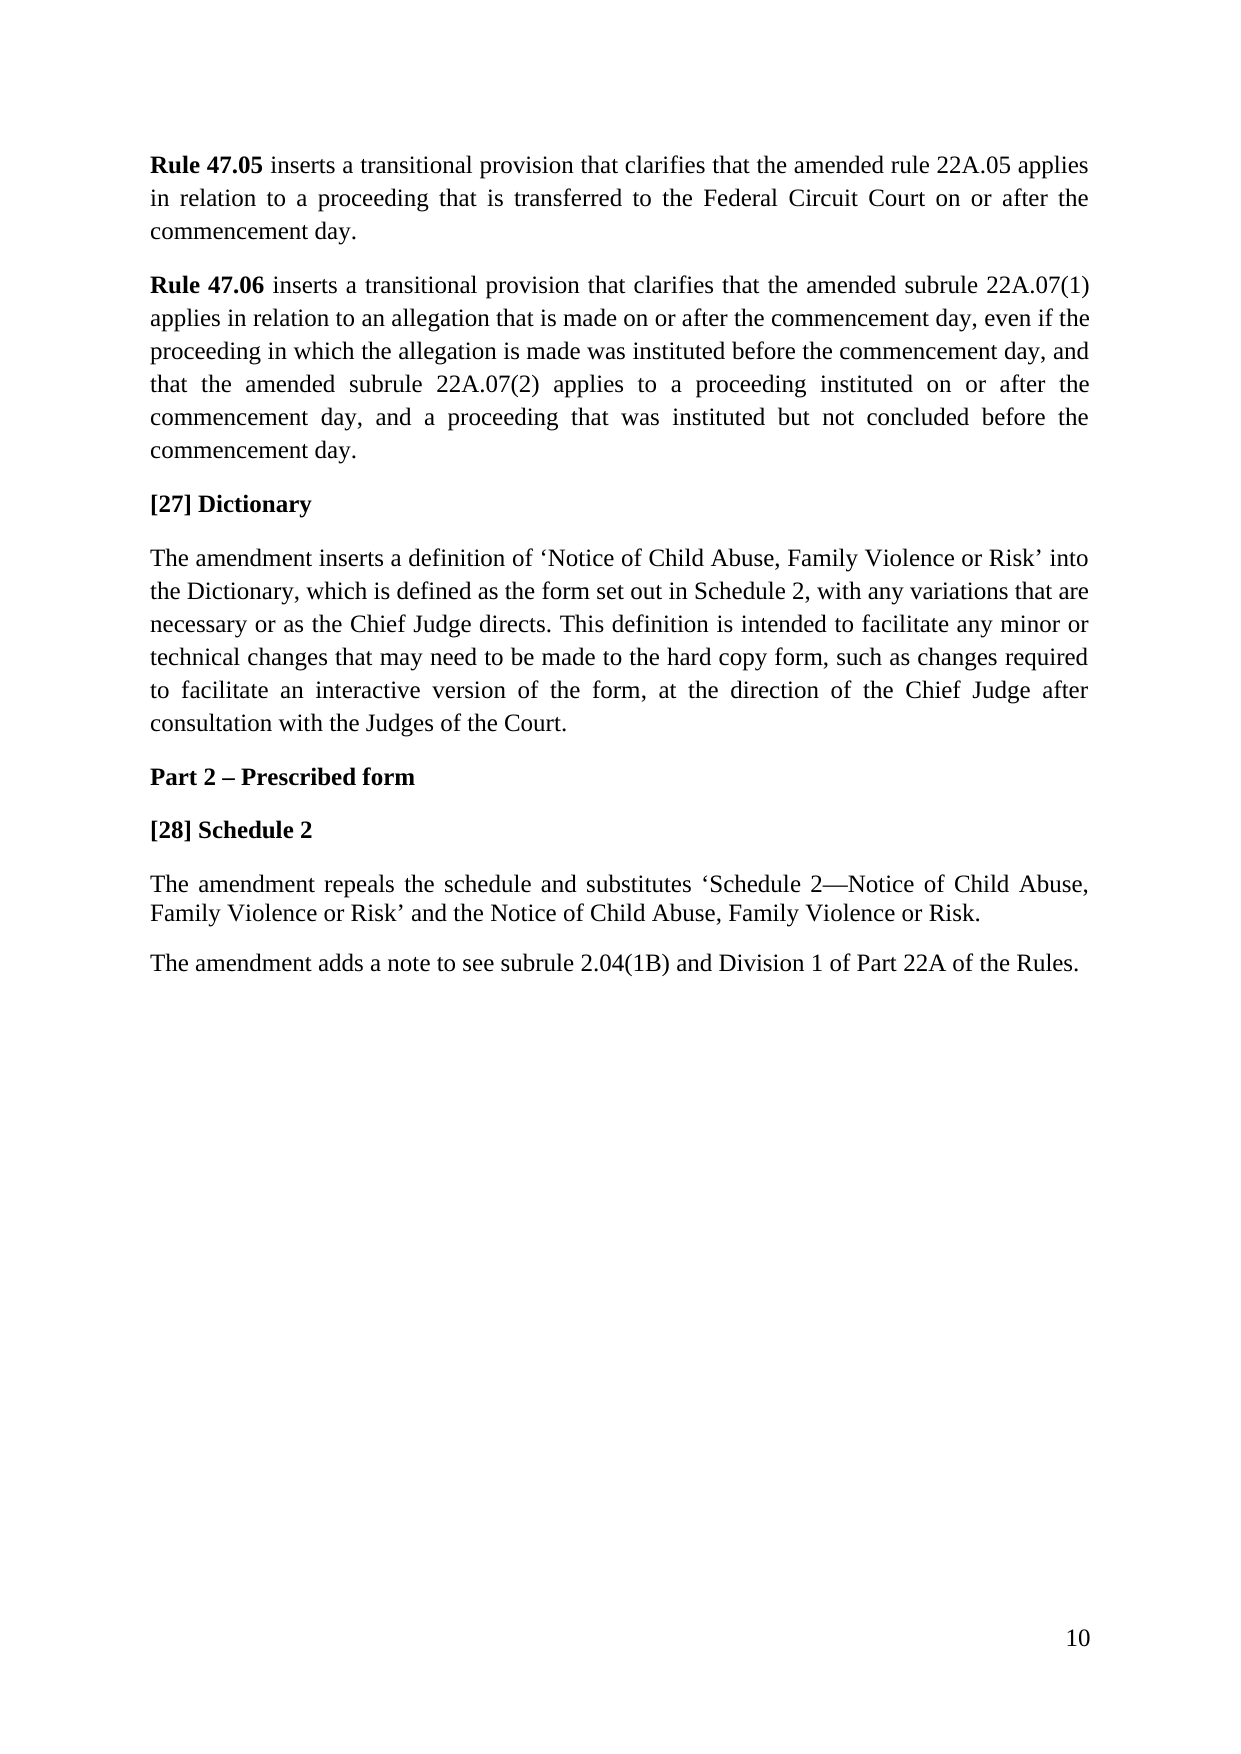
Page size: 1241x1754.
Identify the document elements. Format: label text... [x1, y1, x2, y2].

text The amendment repeals the schedule and substitutes ‘Schedule 2—Notice of Child Abuse, Family Violence or Risk’ and the Notice of Child Abuse, Family Violence or Risk. [150, 869, 1090, 927]
subtitle Part 2 – Prescribed form [150, 762, 1090, 790]
text The amendment adds a note to see subrule 2.04(1B) and Division 1 of Part 22A of the Rules. [150, 948, 1090, 976]
text The amendment inserts a definition of ‘Notice of Child Abuse, Family Violence or Risk’ into the Dictionary, which is defined as the form set out in Schedule 2, with any variations that are necessary or as the Chief Judge directs. This definition is intended to facilitate any minor or technical changes that may need to be made to the hard copy form, such as changes required to facilitate an interactive version of the form, at the direction of the Chief Judge after consultation with the Judges of the Court. [150, 543, 1090, 737]
text Rule 47.06 inserts a transitional provision that clarifies that the amended subrule 22A.07(1) applies in relation to an allegation that is made on or after the commencement day, even if the proceeding in which the allegation is made was instituted before the commencement day, and that the amended subrule 22A.07(2) applies to a proceeding instituted on or after the commencement day, and a proceeding that was instituted but not concluded before the commencement day. [150, 270, 1090, 464]
text [28] Schedule 2 [150, 816, 1090, 844]
text [27] Dictionary [150, 489, 1090, 518]
text Rule 47.05 inserts a transitional provision that clarifies that the amended rule 22A.05 applies in relation to a proceeding that is transferred to the Federal Circuit Court on or after the commencement day. [150, 150, 1090, 245]
